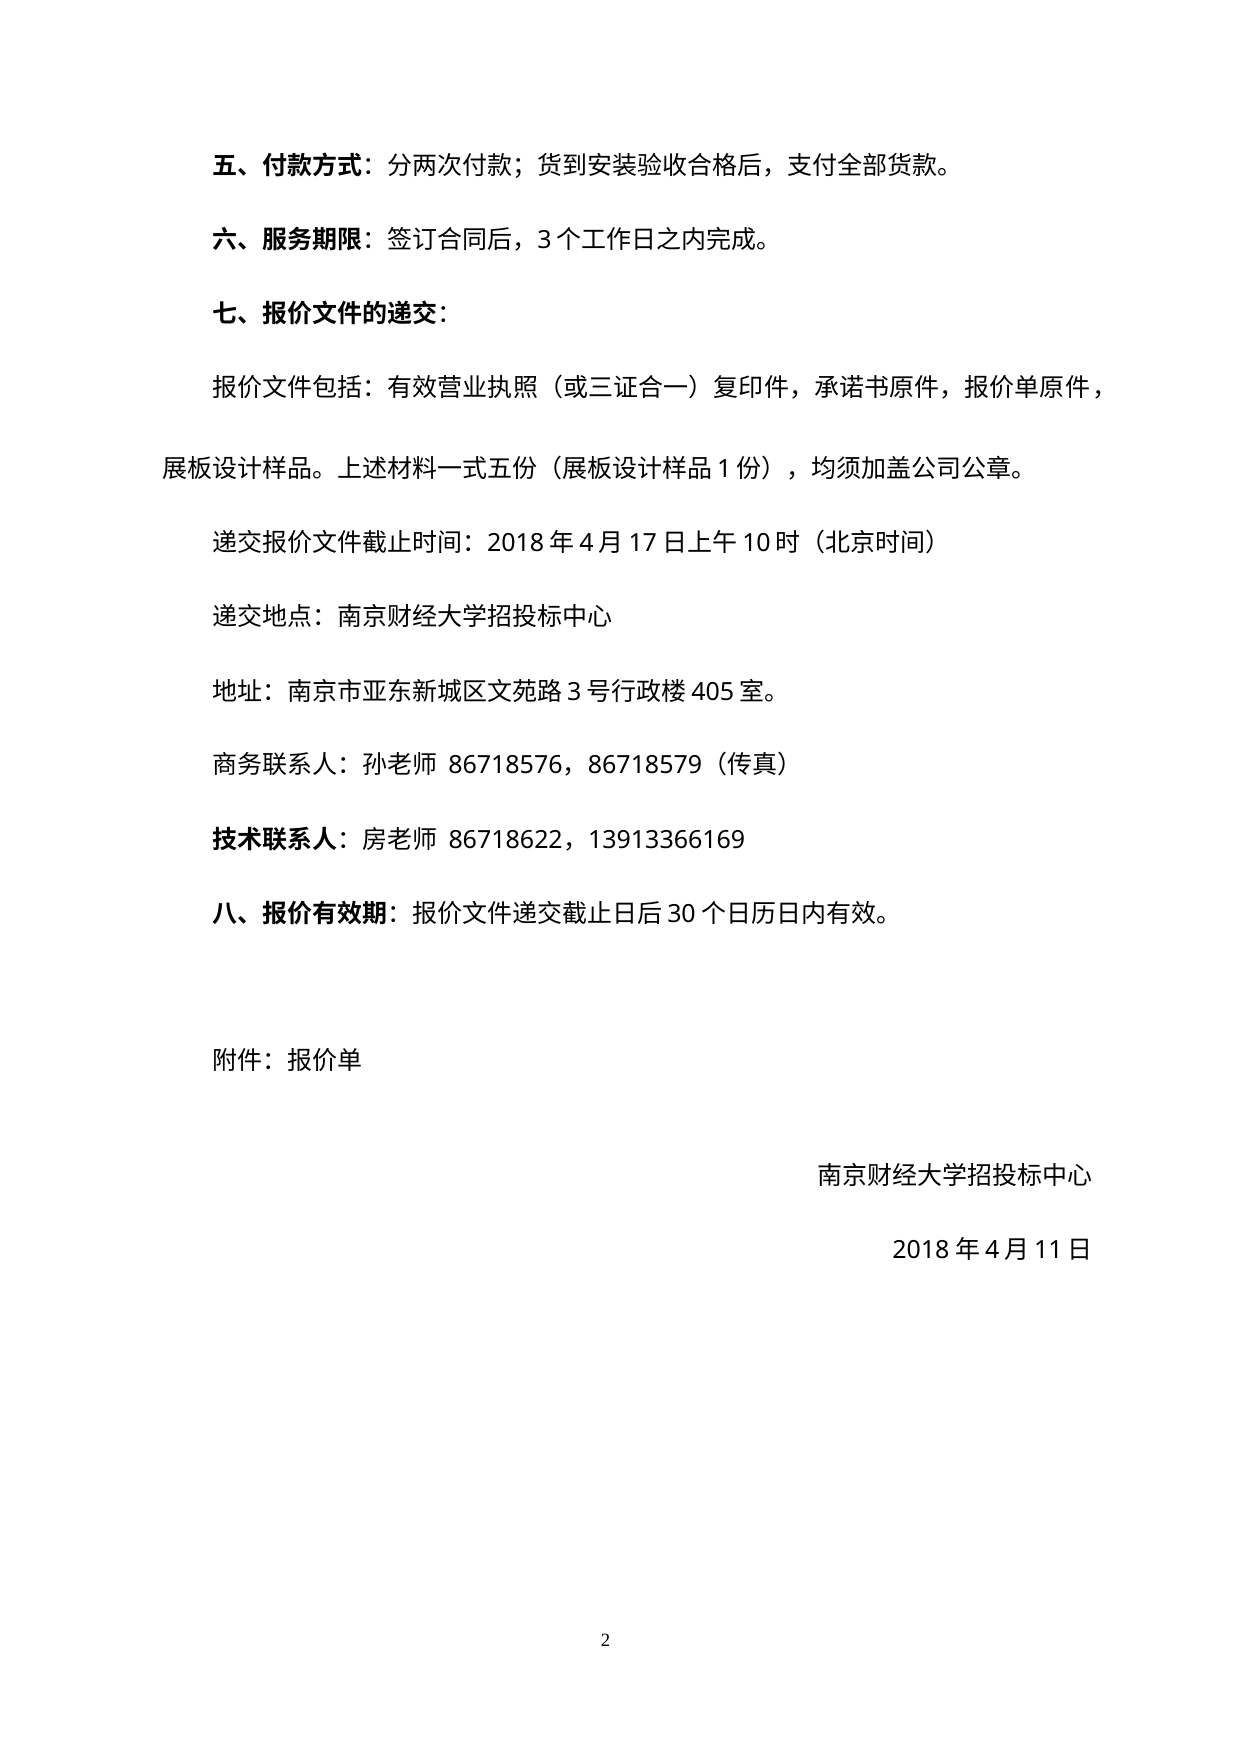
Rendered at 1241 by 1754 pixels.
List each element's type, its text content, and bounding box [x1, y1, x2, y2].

text 递交报价文件截止时间：2018年4月17日上午10时（北京时间） [162, 508, 1092, 573]
text 八、报价有效期：报价文件递交截止日后30个日历日内有效。 [162, 879, 1092, 944]
text 南京财经大学招投标中心 [162, 1141, 1092, 1206]
text 五、付款方式：分两次付款；货到安装验收合格后，支付全部货款。 [162, 131, 1092, 196]
text 报价文件包括：有效营业执照（或三证合一）复印件，承诺书原件，报价单原件，展板设计样品。上述材料一式五份（展板设计样品1份），均须加盖公司公章。 [162, 353, 1092, 499]
text 六、服务期限：签订合同后，3个工作日之内完成。 [162, 205, 1092, 270]
text 七、报价文件的递交： [162, 279, 1092, 344]
text 地址：南京市亚东新城区文苑路3号行政楼405室。 [162, 657, 1092, 722]
text 商务联系人：老师 86718576，86718579（传真） [162, 731, 1092, 796]
text 递交地点：南京财经大学招投标中心 [162, 582, 1092, 647]
text 附件：报价单 [162, 1026, 1092, 1091]
text 技术联系人：房老师 86718622，13913366169 [162, 805, 1092, 870]
text 2018年4月11日 [162, 1215, 1092, 1280]
